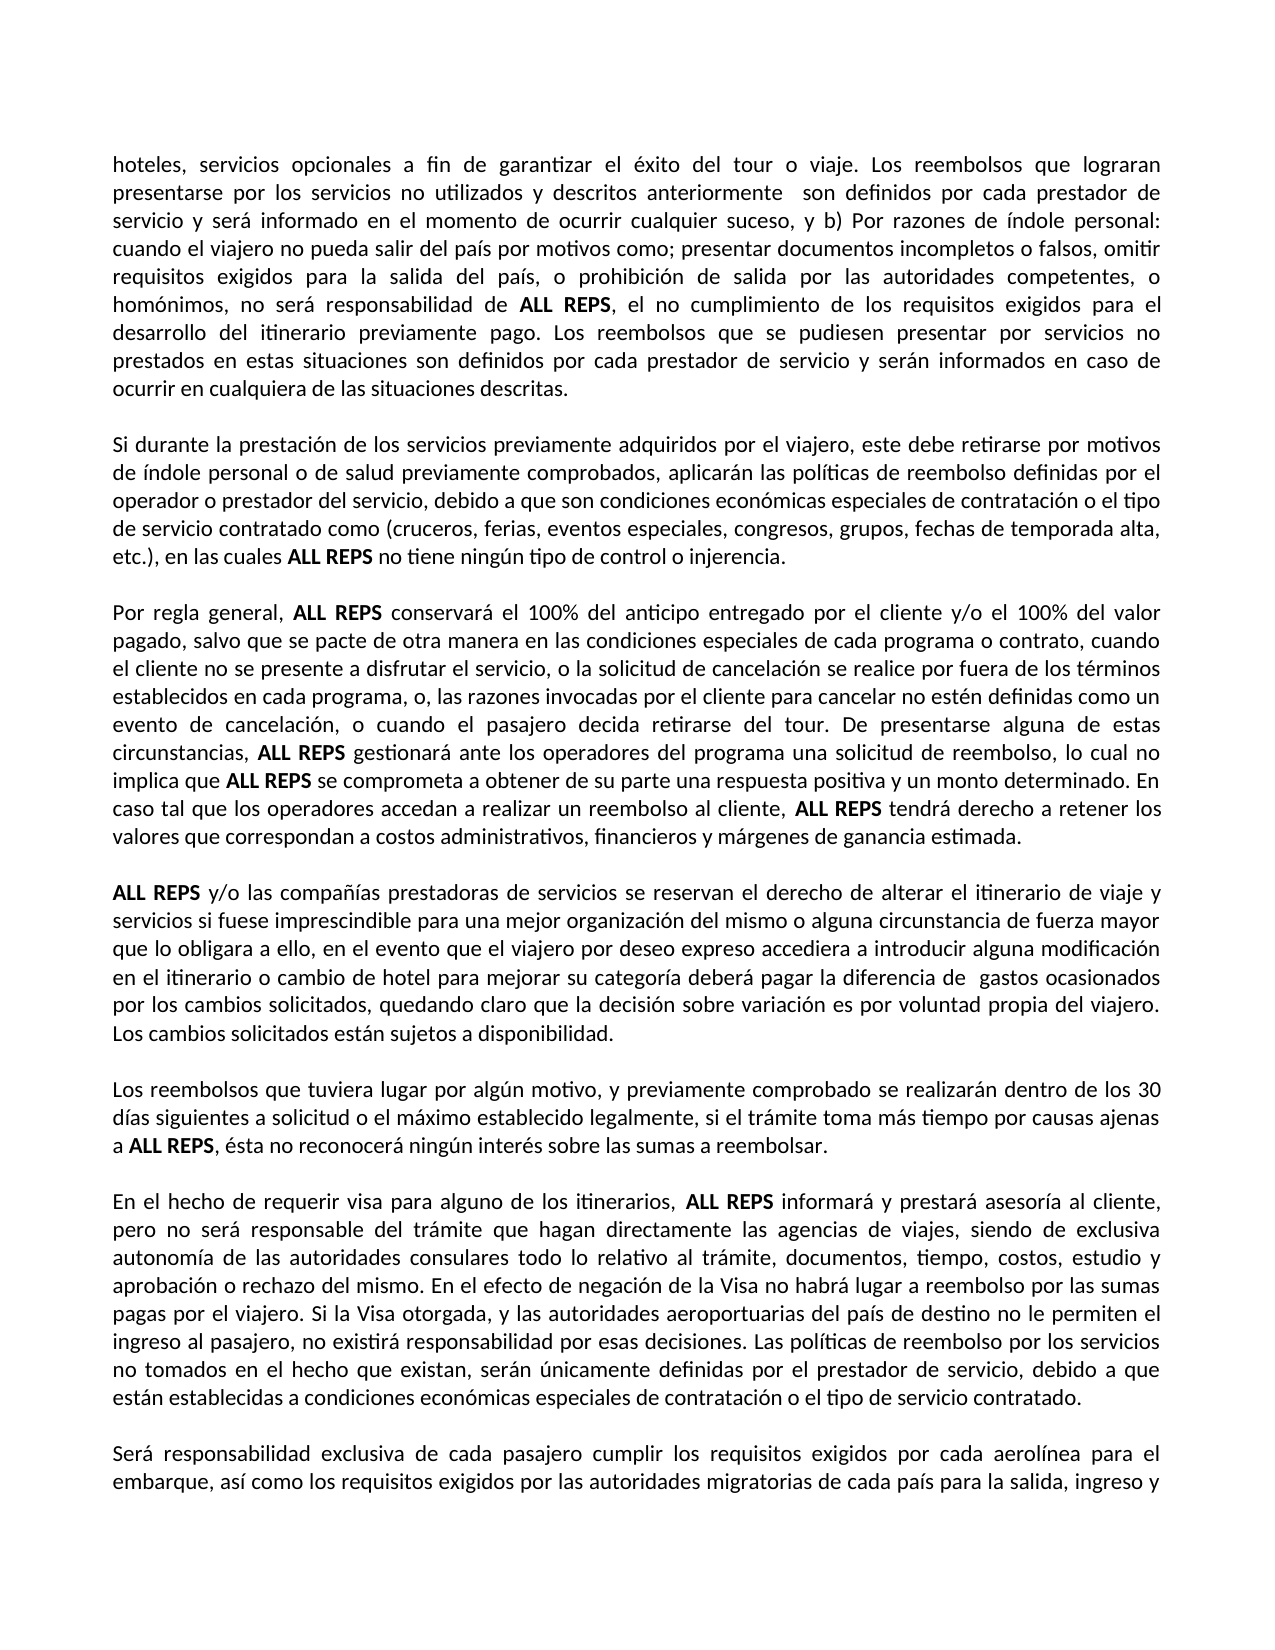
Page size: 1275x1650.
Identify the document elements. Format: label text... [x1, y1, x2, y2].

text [112, 1439, 1162, 1495]
text ALL REPS y/o las compañías prestadoras de servicios se reservan el derecho de alterar el itinerario de viaje y servicios si fuese imprescindible para una mejor organización del mismo o alguna circunstancia de fuerza mayor que lo obligara a ello, en el evento que el viajero por deseo expreso accediera a introducir alguna modificación en el itinerario o cambio de hotel para mejorar su categoría deberá pagar la diferencia de gastos ocasionados por los cambios solicitados, quedando claro que la decisión sobre variación es por voluntad propia del viajero. Los cambios solicitados están sujetos a disponibilidad. [112, 878, 1162, 1047]
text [112, 150, 1162, 402]
text En el hecho de requerir visa para alguno de los itinerarios, ALL REPS informará y prestará asesoría al cliente, pero no será responsable del trámite que hagan directamente las agencias de viajes, siendo de exclusiva autonomía de las autoridades consulares todo lo relativo al trámite, documentos, tiempo, costos, estudio y aprobación o rechazo del mismo. En el efecto de negación de la Visa no habrá lugar a reembolso por las sumas pagas por el viajero. Si la Visa otorgada, y las autoridades aeroportuarias del país de destino no le permiten el ingreso al pasajero, no existirá responsabilidad por esas decisiones. Las políticas de reembolso por los servicios no tomados en el hecho que existan, serán únicamente definidas por el prestador de servicio, debido a que están establecidas a condiciones económicas especiales de contratación o el tipo de servicio contratado. [112, 1187, 1162, 1411]
text Por regla general, ALL REPS conservará el 100% del anticipo entregado por el cliente y/o el 100% del valor pagado, salvo que se pacte de otra manera en las condiciones especiales de cada programa o contrato, cuando el cliente no se presente a disfrutar el servicio, o la solicitud de cancelación se realice por fuera de los términos establecidos en cada programa, o, las razones invocadas por el cliente para cancelar no estén definidas como un evento de cancelación, o cuando el pasajero decida retirarse del tour. De presentarse alguna de estas circunstancias, ALL REPS gestionará ante los operadores del programa una solicitud de reembolso, lo cual no implica que ALL REPS se comprometa a obtener de su parte una respuesta positiva y un monto determinado. En caso tal que los operadores accedan a realizar un reembolso al cliente, ALL REPS tendrá derecho a retener los valores que correspondan a costos administrativos, financieros y márgenes de ganancia estimada. [112, 598, 1162, 851]
text Si durante la prestación de los servicios previamente adquiridos por el viajero, este debe retirarse por motivos de índole personal o de salud previamente comprobados, aplicarán las políticas de reembolso definidas por el operador o prestador del servicio, debido a que son condiciones económicas especiales de contratación o el tipo de servicio contratado como (cruceros, ferias, eventos especiales, congresos, grupos, fechas de temporada alta, etc.), en las cuales ALL REPS no tiene ningún tipo de control o injerencia. [112, 430, 1162, 570]
text Los reembolsos que tuviera lugar por algún motivo, y previamente comprobado se realizarán dentro de los 30 días siguientes a solicitud o el máximo establecido legalmente, si el trámite toma más tiempo por causas ajenas a ALL REPS, ésta no reconocerá ningún interés sobre las sumas a reembolsar. [112, 1075, 1162, 1159]
